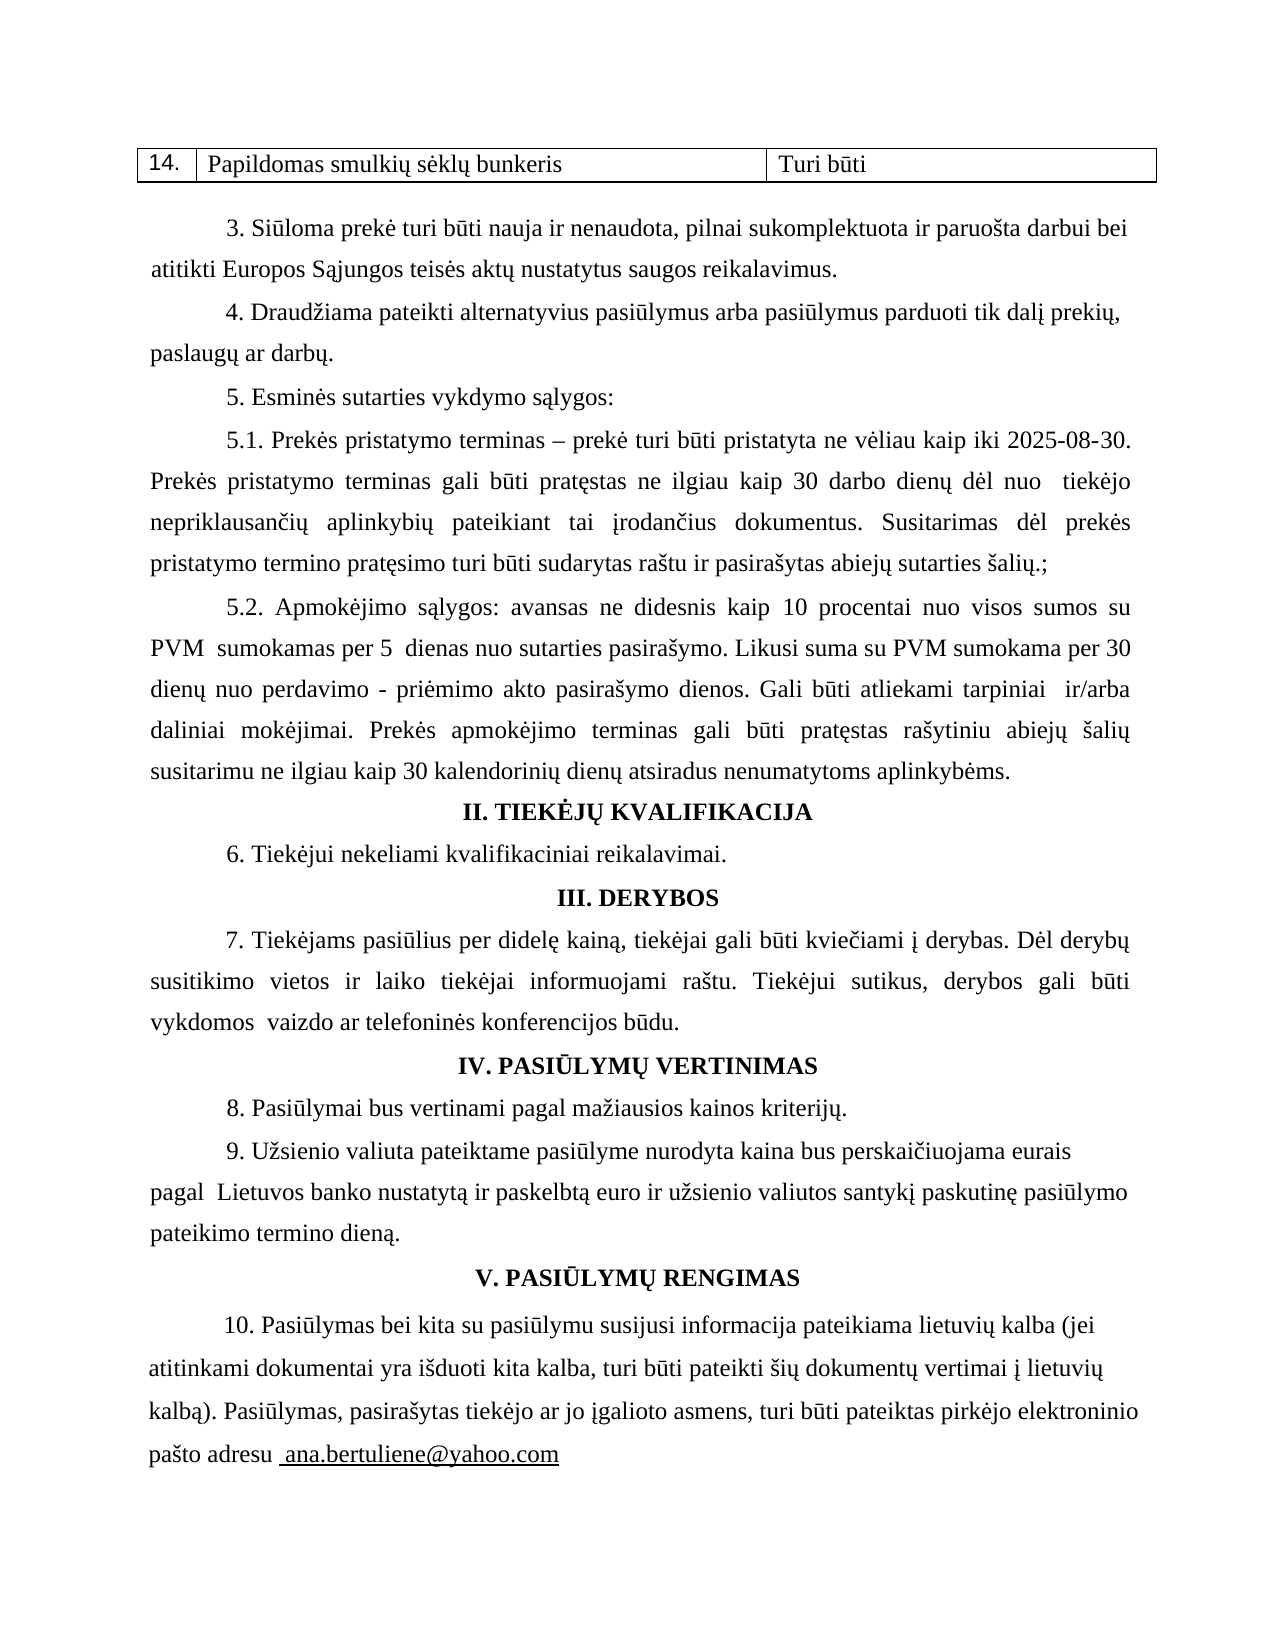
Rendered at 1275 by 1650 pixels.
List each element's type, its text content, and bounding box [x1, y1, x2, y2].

text 5.1. Prekės pristatymo terminas – prekė turi būti pristatyta ne vėliau kaip iki 2025-08-30. Prekės pristatymo terminas gali būti pratęstas ne ilgiau kaip 30 darbo dienų dėl nuo tiekėjo nepriklausančių aplinkybių pateikiant tai įrodančius dokumentus. Susitarimas dėl prekės pristatymo termino pratęsimo turi būti sudarytas raštu ir pasirašytas abiejų sutarties šalių.; [150, 425, 1131, 577]
text 6. Tiekėjui nekeliami kvalifikaciniai reikalavimai. [226, 839, 1158, 868]
text 8. Pasiūlymai bus vertinami pagal mažiausios kainos kriterijų. [226, 1093, 1158, 1122]
text 5.2. Apmokėjimo sąlygos: avansas ne didesnis kaip 10 procentai nuo visos sumos su PVM sumokamas per 5 dienas nuo sutarties pasirašymo. Likusi suma su PVM sumokama per 30 dienų nuo perdavimo - priėmimo akto pasirašymo dienos. Gali būti atliekami tarpiniai ir/arba daliniai mokėjimai. Prekės apmokėjimo terminas gali būti pratęstas rašytiniu abiejų šalių susitarimu ne ilgiau kaip 30 kalendorinių dienų atsiradus nenumatytoms aplinkybėms. [150, 592, 1131, 785]
table_cell 14. [138, 149, 196, 181]
text 3. Siūloma prekė turi būti nauja ir nenaudota, pilnai sukomplektuota ir paruošta darbui bei atitikti Europos Sąjungos teisės aktų nustatytus saugos reikalavimus. [151, 213, 1131, 282]
text 4. Draudžiama pateikti alternatyvius pasiūlymus arba pasiūlymus parduoti tik dalį prekių, paslaugų ar darbų. [150, 297, 1131, 367]
text 9. Užsienio valiuta pateiktame pasiūlyme nurodyta kaina bus perskaičiuojama eurais pagal Lietuvos banko nustatytą ir paskelbtą euro ir užsienio valiutos santykį paskutinę pasiūlymo pateikimo termino dieną. [150, 1136, 1131, 1247]
text II. TIEKĖJŲ KVALIFIKACIJA [462, 797, 1158, 826]
text 10. Pasiūlymas bei kita su pasiūlymu susijusi informacija pateikiama lietuvių kalba (jei atitinkami dokumentai yra išduoti kita kalba, turi būti pateikti šių dokumentų vertimai į lietuvių kalbą). Pasiūlymas, pasirašytas tiekėjo ar jo įgalioto asmens, turi būti pateiktas pirkėjo elektroninio pašto adresu ana.bertuliene@yahoo.com [148, 1310, 1158, 1468]
text III. DERYBOS [557, 883, 1158, 911]
table_cell Turi būti [767, 149, 1156, 181]
text 7. Tiekėjams pasiūlius per didelę kainą, tiekėjai gali būti kviečiami į derybas. Dėl derybų susitikimo vietos ir laiko tiekėjai informuojami raštu. Tiekėjui sutikus, derybos gali būti vykdomos vaizdo ar telefoninės konferencijos būdu. [150, 925, 1131, 1036]
text IV. PASIŪLYMŲ VERTINIMAS [458, 1051, 1158, 1080]
table_cell Papildomas smulkių sėklų bunkeris [197, 149, 766, 181]
text V. PASIŪLYMŲ RENGIMAS [475, 1263, 1158, 1291]
text 5. Esminės sutarties vykdymo sąlygos: [226, 382, 1158, 411]
